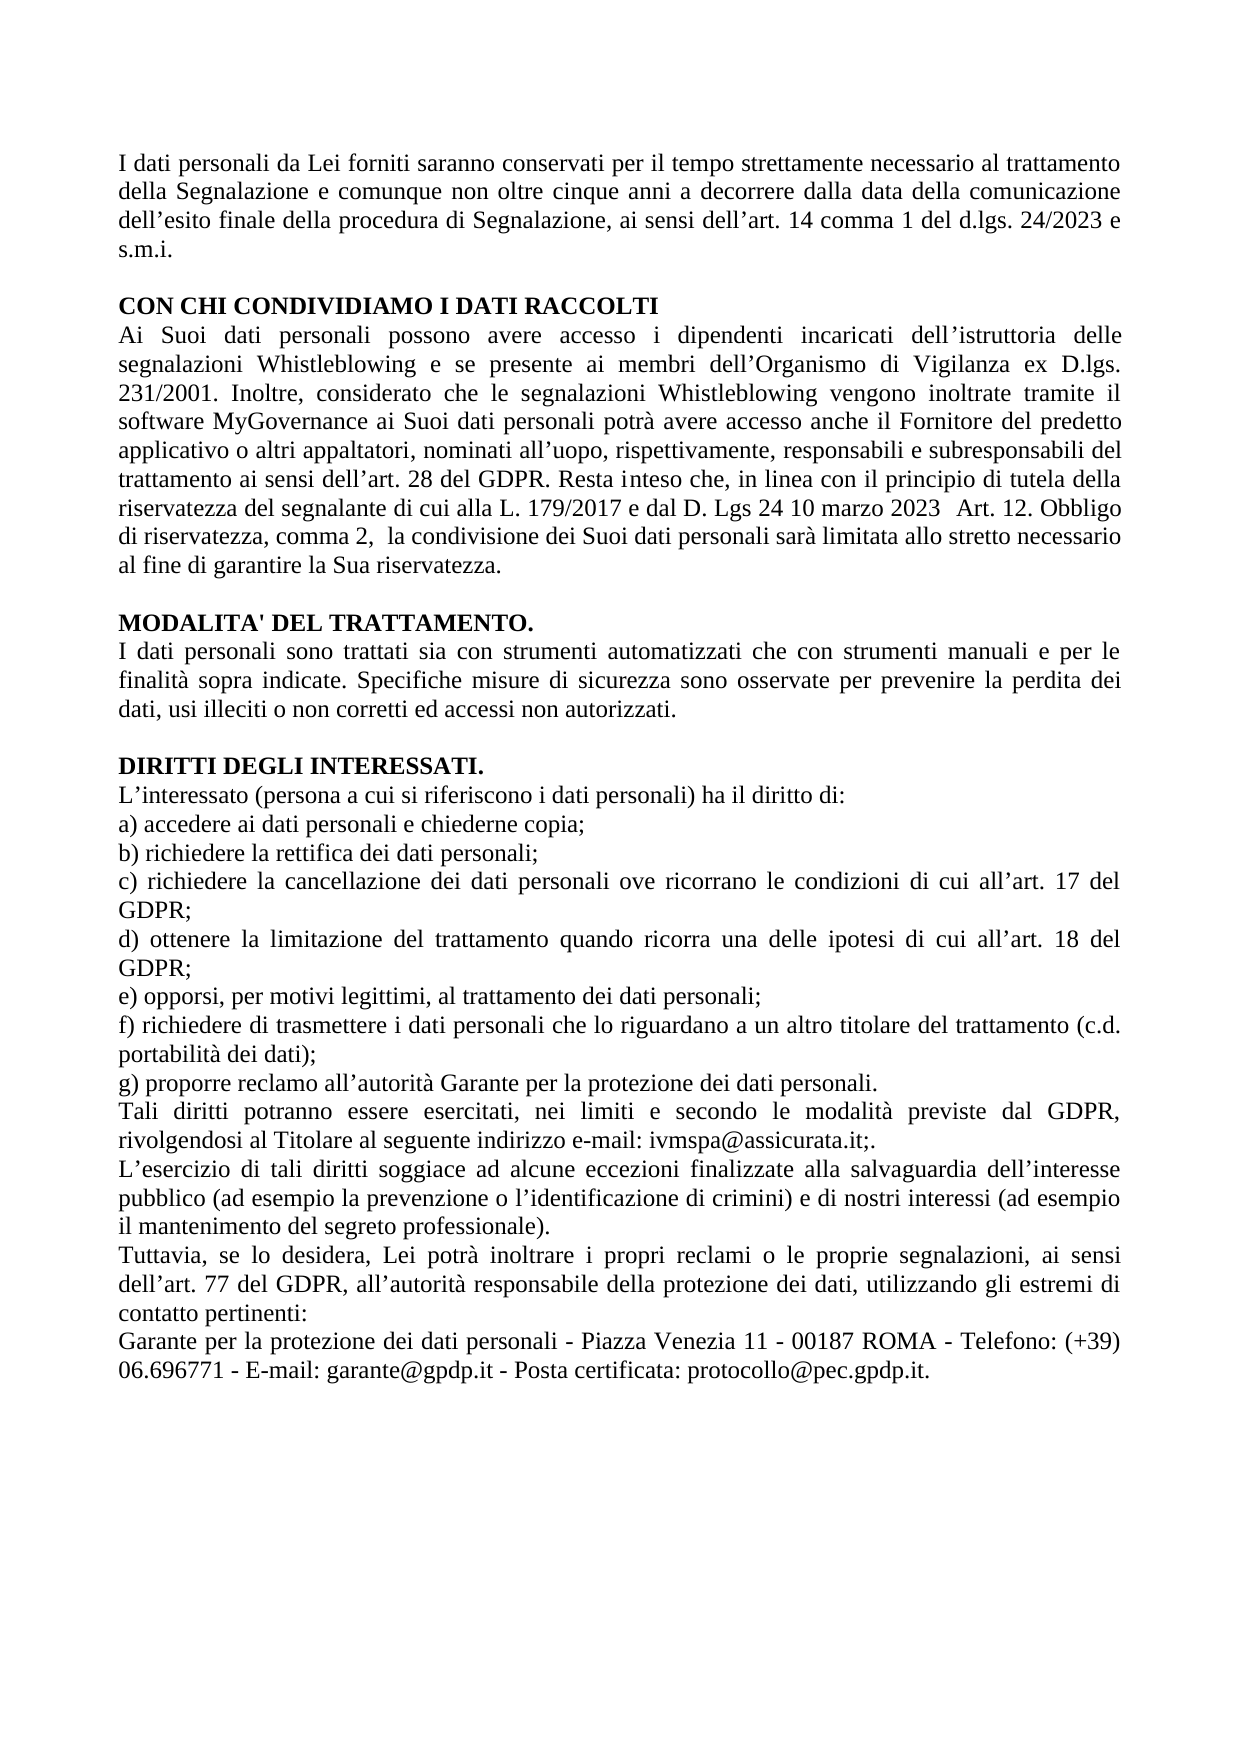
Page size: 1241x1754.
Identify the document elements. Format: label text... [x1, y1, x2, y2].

text Garante per la protezione dei dati personali - Piazza Venezia 11 - 00187 ROMA - Telefono: (+39) 06.696771 - E-mail: garante@gpdp.it - Posta certificata: protocollo@pec.gpdp.it. [118, 1326, 1122, 1384]
text Tali diritti potranno essere esercitati, nei limiti e secondo le modalità previste dal GDPR, rivolgendosi al Titolare al seguente indirizzo e-mail: ivmspa@assicurata.it;. [118, 1096, 1122, 1154]
text L’esercizio di tali diritti soggiace ad alcune eccezioni finalizzate alla salvaguardia dell’interesse pubblico (ad esempio la prevenzione o l’identificazione di crimini) e di nostri interessi (ad esempio il mantenimento del segreto professionale). [118, 1154, 1122, 1240]
text I dati personali da Lei forniti saranno conservati per il tempo strettamente necessario al trattamento della Segnalazione e comunque non oltre cinque anni a decorrere dalla data della comunicazione dell’esito finale della procedura di Segnalazione, ai sensi dell’art. 14 comma 1 del d.lgs. 24/2023 e s.m.i. [118, 148, 1122, 263]
text CON CHI CONDIVIDIAMO I DATI RACCOLTI [118, 291, 1122, 320]
text DIRITTI DEGLI INTERESSATI. [118, 751, 1122, 780]
text Tuttavia, se lo desidera, Lei potrà inoltrare i propri reclami o le proprie segnalazioni, ai sensi dell’art. 77 del GDPR, all’autorità responsabile della protezione dei dati, utilizzando gli estremi di contatto pertinenti: [118, 1240, 1122, 1326]
text L’interessato (persona a cui si riferiscono i dati personali) ha il diritto di: [118, 780, 1122, 809]
text f) richiedere di trasmettere i dati personali che lo riguardano a un altro titolare del trattamento (c.d. portabilità dei dati); [118, 1010, 1122, 1068]
text I dati personali sono trattati sia con strumenti automatizzati che con strumenti manuali e per le finalità sopra indicate. Specifiche misure di sicurezza sono osservate per prevenire la perdita dei dati, usi illeciti o non corretti ed accessi non autorizzati. [118, 636, 1122, 723]
text e) opporsi, per motivi legittimi, al trattamento dei dati personali; [118, 981, 1122, 1010]
text g) proporre reclamo all’autorità Garante per la protezione dei dati personali. [118, 1068, 1122, 1096]
text MODALITA' DEL TRATTAMENTO. [118, 608, 1122, 636]
text b) richiedere la rettifica dei dati personali; [118, 838, 1122, 866]
text c) richiedere la cancellazione dei dati personali ove ricorrano le condizioni di cui all’art. 17 del GDPR; [118, 866, 1122, 924]
text a) accedere ai dati personali e chiederne copia; [118, 809, 1122, 838]
text Ai Suoi dati personali possono avere accesso i dipendenti incaricati dell’istruttoria delle segnalazioni Whistleblowing e se presente ai membri dell’Organismo di Vigilanza ex D.lgs. 231/2001. Inoltre, considerato che le segnalazioni Whistleblowing vengono inoltrate tramite il software MyGovernance ai Suoi dati personali potrà avere accesso anche il Fornitore del predetto applicativo o altri appaltatori, nominati all’uopo, rispettivamente, responsabili e subresponsabili del trattamento ai sensi dell’art. 28 del GDPR. Resta inteso che, in linea con il principio di tutela della riservatezza del segnalante di cui alla L. 179/2017 e dal D. Lgs 24 10 marzo 2023 Art. 12. Obbligo di riservatezza, comma 2, la condivisione dei Suoi dati personali sarà limitata allo stretto necessario al fine di garantire la Sua riservatezza. [118, 320, 1122, 579]
text d) ottenere la limitazione del trattamento quando ricorra una delle ipotesi di cui all’art. 18 del GDPR; [118, 924, 1122, 981]
